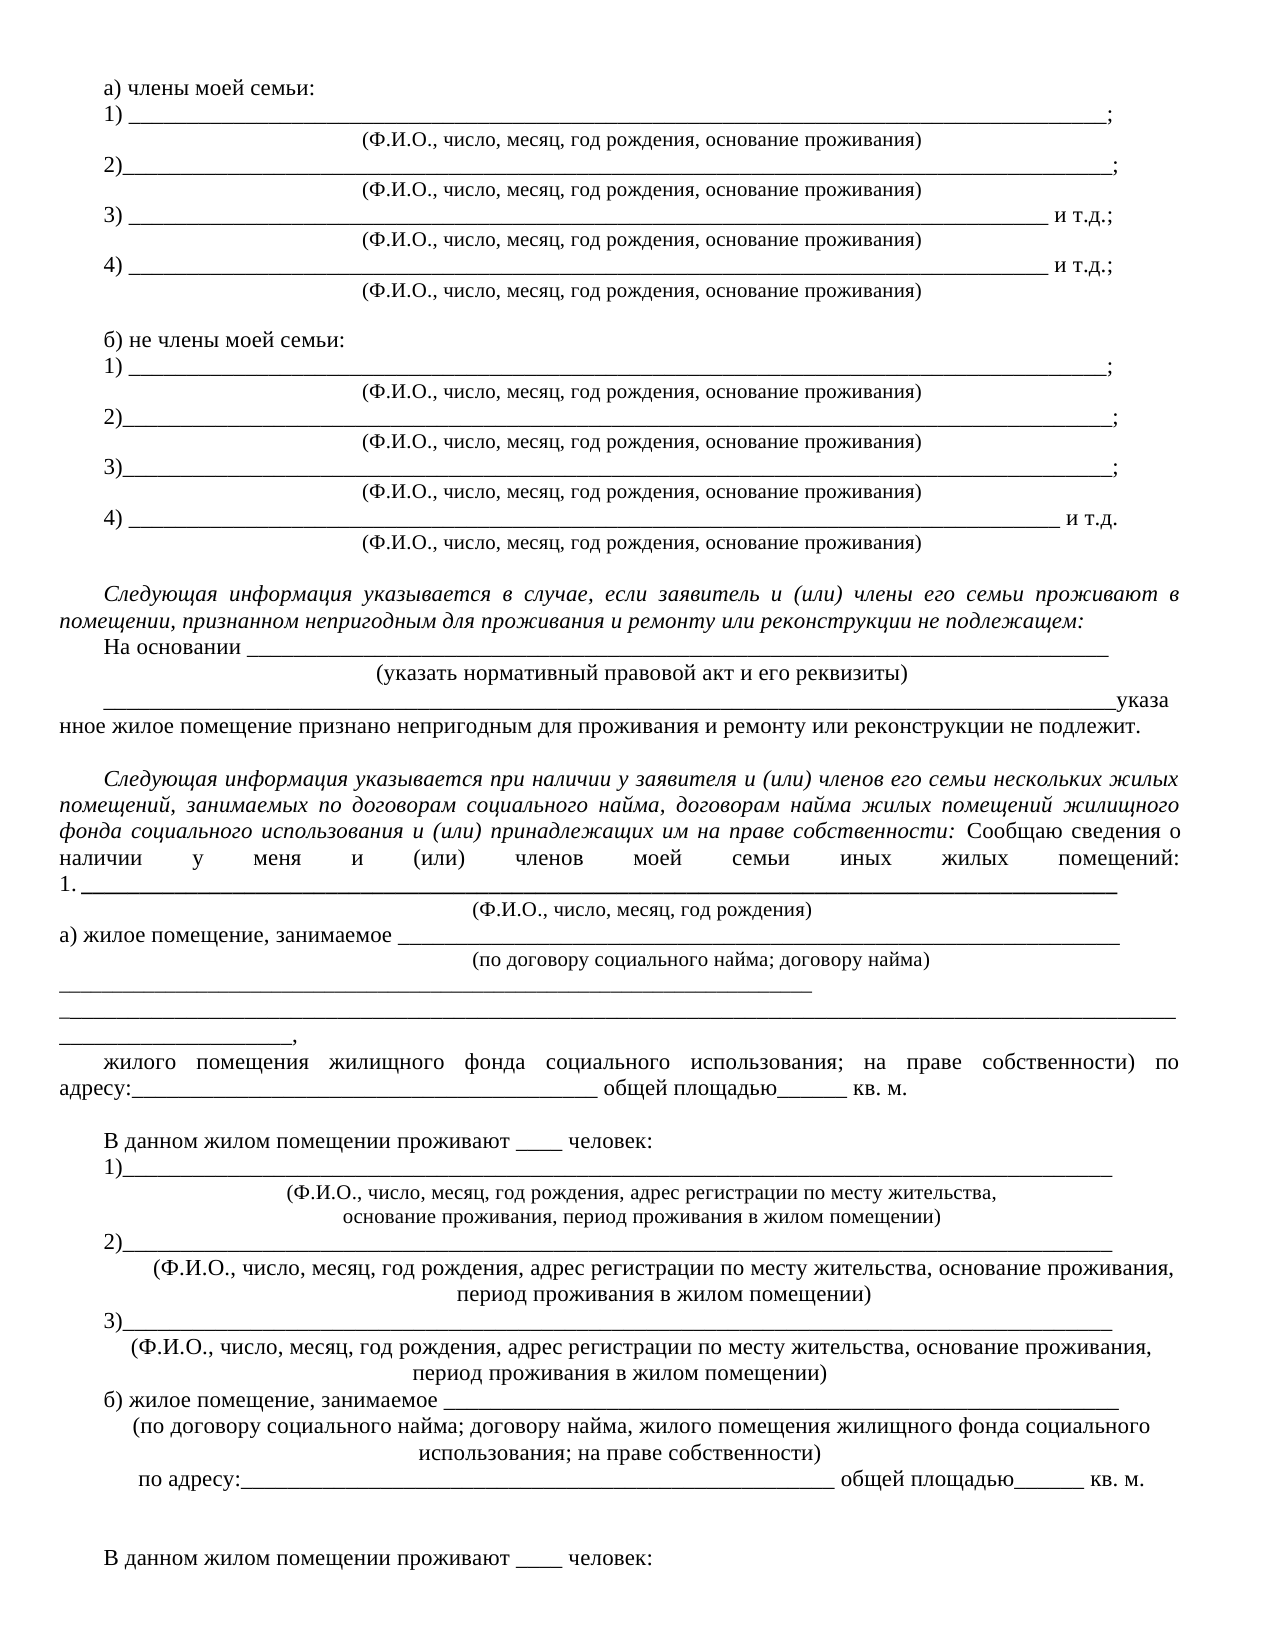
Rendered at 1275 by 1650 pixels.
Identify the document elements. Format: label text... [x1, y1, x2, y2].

text (Ф.И.О., число, месяц, год рождения, основание проживания) [59, 278, 1181, 302]
text ___________________________________________________________________________________________________________________________________________________________________________________________, [59, 971, 1181, 1048]
text 2)_____________________________________________________________________________________; [59, 151, 1181, 177]
text В данном жилом помещении проживают ____ человек: [59, 1127, 1181, 1153]
text (Ф.И.О., число, месяц, год рождения, основание проживания) [59, 127, 1181, 151]
text (Ф.И.О., число, месяц, год рождения) [59, 897, 1181, 921]
text б) жилое помещение, занимаемое __________________________________________________________ [59, 1386, 1181, 1412]
text (Ф.И.О., число, месяц, год рождения, основание проживания) [59, 177, 1181, 201]
text В данном жилом помещении проживают ____ человек: [59, 1544, 1181, 1570]
text (Ф.И.О., число, месяц, год рождения, основание проживания) [59, 429, 1181, 453]
text (Ф.И.О., число, месяц, год рождения, основание проживания) [59, 530, 1181, 554]
text жилого помещения жилищного фонда социального использования; на праве собственности) по адресу:________________________________________ общей площадью______ кв. м. [59, 1048, 1181, 1101]
text а) жилое помещение, занимаемое ______________________________________________________________ [59, 921, 1181, 947]
text (Ф.И.О., число, месяц, год рождения, адрес регистрации по месту жительства, основание проживания, период проживания в жилом помещении) [148, 1254, 1181, 1307]
text 3) _______________________________________________________________________________ и т.д.; [59, 201, 1181, 227]
text (по договору социального найма; договору найма) [59, 947, 1181, 971]
text На основании __________________________________________________________________________ [59, 633, 1181, 659]
text 1) ____________________________________________________________________________________; [59, 352, 1181, 379]
text б) не члены моей семьи: [59, 326, 1181, 352]
text (Ф.И.О., число, месяц, год рождения, основание проживания) [59, 227, 1181, 251]
text 2)_____________________________________________________________________________________; [59, 403, 1181, 429]
text (Ф.И.О., число, месяц, год рождения, основание проживания) [59, 379, 1181, 403]
text Следующая информация указывается в случае, если заявитель и (или) члены его семьи проживают в помещении, признанном непригодным для проживания и ремонту или реконструкции не подлежащем: [59, 580, 1181, 633]
text 1)_____________________________________________________________________________________ [59, 1153, 1181, 1179]
text 3)_____________________________________________________________________________________ [59, 1307, 1181, 1333]
text (Ф.И.О., число, месяц, год рождения, основание проживания) [59, 479, 1181, 503]
text 2)_____________________________________________________________________________________ [59, 1228, 1181, 1254]
text а) члены моей семьи: [59, 74, 1181, 100]
text 3)_____________________________________________________________________________________; [59, 453, 1181, 479]
text Следующая информация указывается при наличии у заявителя и (или) членов его семьи нескольких жилых помещений, занимаемых по договорам социального найма, договорам найма жилых помещений жилищного фонда социального использования и (или) принадлежащих им на праве собственности: Сообщаю сведения о наличии у меня и (или) членов моей семьи иных жилых помещений: 1. _________________________________________________________________________________________ [59, 765, 1181, 897]
text _______________________________________________________________________________________указанное жилое помещение признано непригодным для проживания и ремонту или реконструкции не подлежит. [59, 686, 1181, 738]
text (по договору социального найма; договору найма, жилого помещения жилищного фонда социального использования; на праве собственности) [59, 1412, 1181, 1465]
text (Ф.И.О., число, месяц, год рождения, адрес регистрации по месту жительства, основание проживания, период проживания в жилом помещении) [59, 1333, 1181, 1386]
text 4) _______________________________________________________________________________ и т.д.; [59, 251, 1181, 278]
text по адресу:___________________________________________________ общей площадью______ кв. м. [59, 1465, 1181, 1491]
text 1) ____________________________________________________________________________________; [59, 100, 1181, 127]
text 4) ________________________________________________________________________________ и т.д. [59, 503, 1181, 530]
text (Ф.И.О., число, месяц, год рождения, адрес регистрации по месту жительства, [59, 1179, 1181, 1204]
text основание проживания, период проживания в жилом помещении) [59, 1204, 1181, 1228]
text (указать нормативный правовой акт и его реквизиты) [59, 659, 1181, 686]
